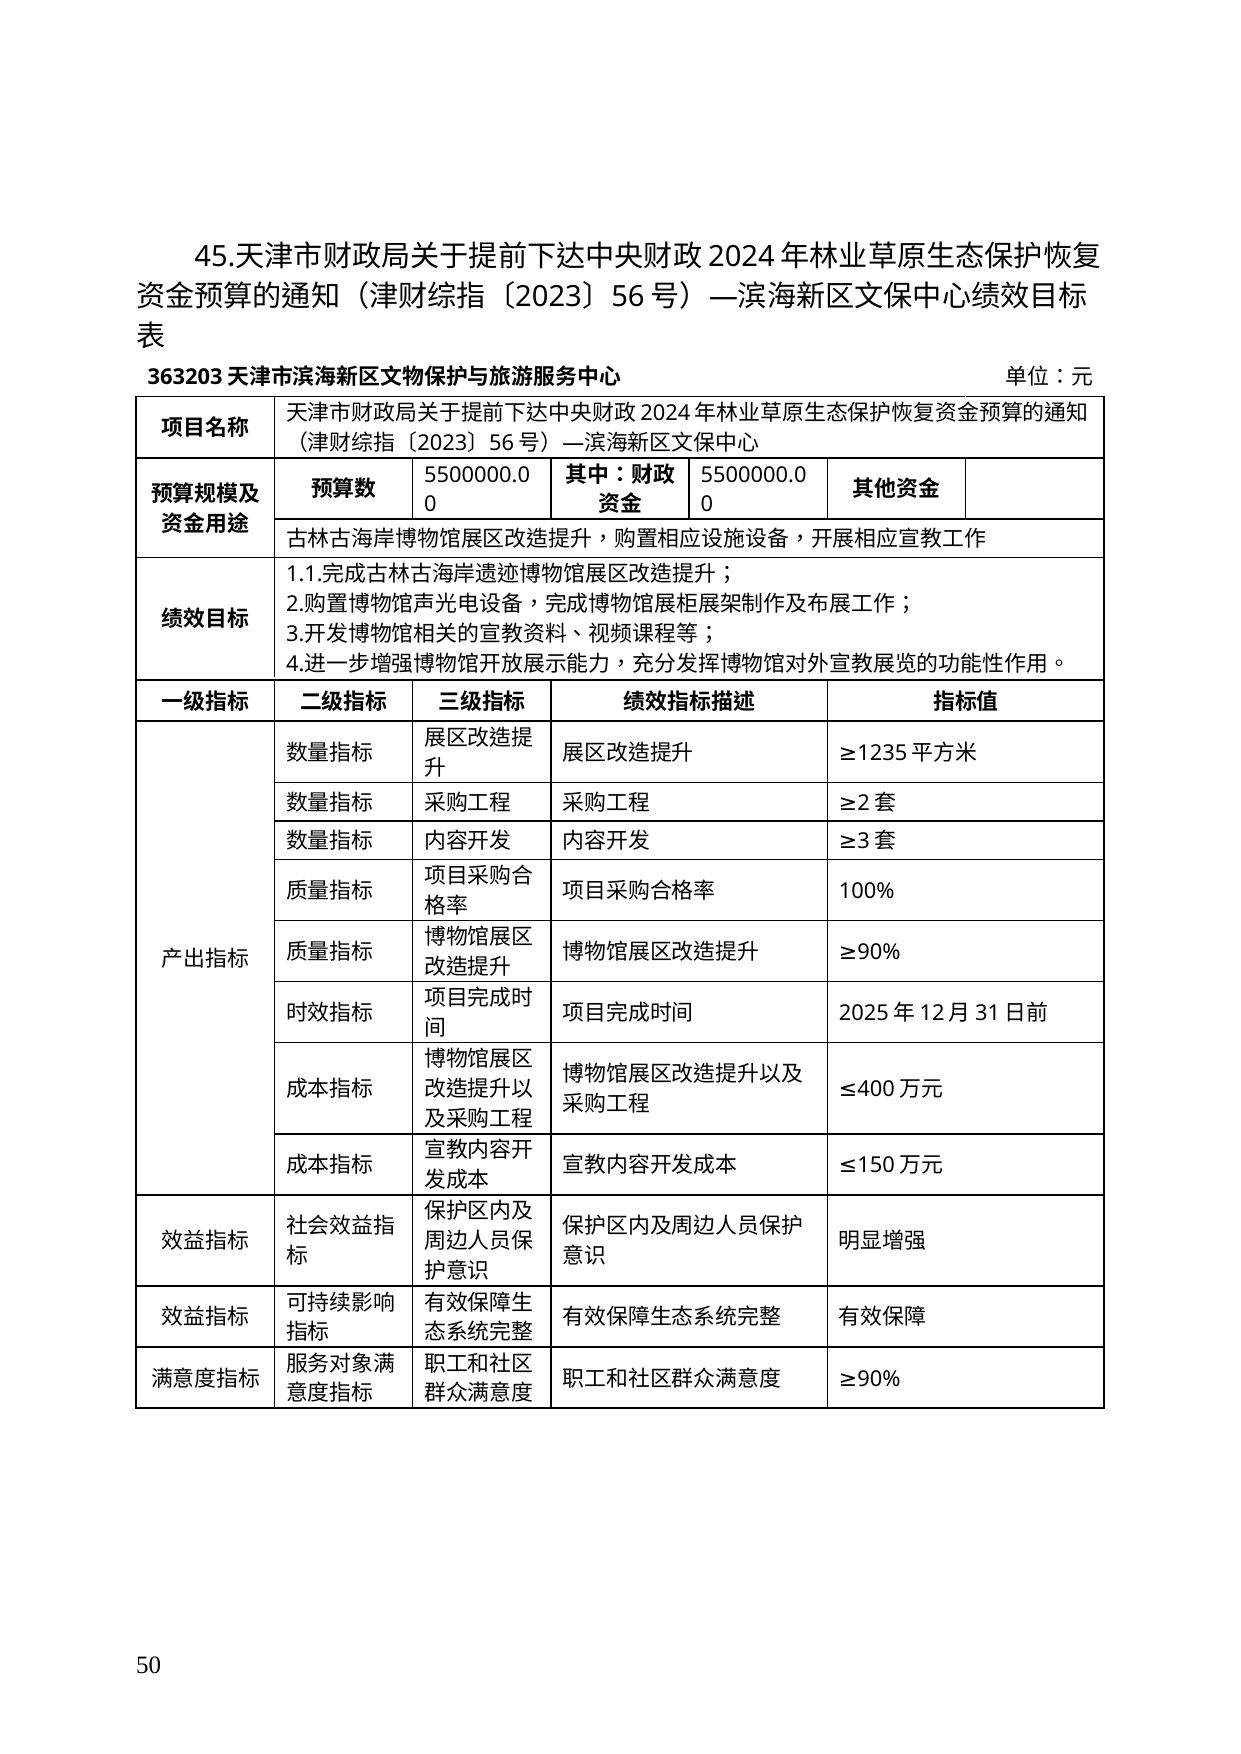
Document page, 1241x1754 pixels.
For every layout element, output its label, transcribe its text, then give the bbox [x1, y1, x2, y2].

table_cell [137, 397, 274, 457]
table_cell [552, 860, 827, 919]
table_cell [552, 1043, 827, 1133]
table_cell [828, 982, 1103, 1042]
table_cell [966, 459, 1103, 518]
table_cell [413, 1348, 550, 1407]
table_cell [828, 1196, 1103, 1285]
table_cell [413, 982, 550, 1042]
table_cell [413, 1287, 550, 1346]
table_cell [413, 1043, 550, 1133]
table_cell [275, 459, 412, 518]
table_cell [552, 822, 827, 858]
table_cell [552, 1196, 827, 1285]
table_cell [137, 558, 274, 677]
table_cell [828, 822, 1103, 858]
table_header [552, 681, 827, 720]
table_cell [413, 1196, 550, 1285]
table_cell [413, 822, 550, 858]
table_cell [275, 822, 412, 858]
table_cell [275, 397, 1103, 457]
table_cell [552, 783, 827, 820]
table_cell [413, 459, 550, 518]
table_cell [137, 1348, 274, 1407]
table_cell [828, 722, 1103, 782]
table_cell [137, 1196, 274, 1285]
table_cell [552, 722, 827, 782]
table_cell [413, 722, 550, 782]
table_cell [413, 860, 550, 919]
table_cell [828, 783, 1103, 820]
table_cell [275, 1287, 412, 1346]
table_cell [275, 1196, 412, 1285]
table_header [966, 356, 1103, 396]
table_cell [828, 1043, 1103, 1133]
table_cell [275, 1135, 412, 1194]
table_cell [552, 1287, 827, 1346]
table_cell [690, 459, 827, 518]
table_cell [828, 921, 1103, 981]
text 45.天津市财政局关于提前下达中央财政2024年林业草原生态保护恢复资金预算的通知（津财综指〔2023〕56号）—滨海新区文保中心绩效目标表 [136, 235, 1104, 354]
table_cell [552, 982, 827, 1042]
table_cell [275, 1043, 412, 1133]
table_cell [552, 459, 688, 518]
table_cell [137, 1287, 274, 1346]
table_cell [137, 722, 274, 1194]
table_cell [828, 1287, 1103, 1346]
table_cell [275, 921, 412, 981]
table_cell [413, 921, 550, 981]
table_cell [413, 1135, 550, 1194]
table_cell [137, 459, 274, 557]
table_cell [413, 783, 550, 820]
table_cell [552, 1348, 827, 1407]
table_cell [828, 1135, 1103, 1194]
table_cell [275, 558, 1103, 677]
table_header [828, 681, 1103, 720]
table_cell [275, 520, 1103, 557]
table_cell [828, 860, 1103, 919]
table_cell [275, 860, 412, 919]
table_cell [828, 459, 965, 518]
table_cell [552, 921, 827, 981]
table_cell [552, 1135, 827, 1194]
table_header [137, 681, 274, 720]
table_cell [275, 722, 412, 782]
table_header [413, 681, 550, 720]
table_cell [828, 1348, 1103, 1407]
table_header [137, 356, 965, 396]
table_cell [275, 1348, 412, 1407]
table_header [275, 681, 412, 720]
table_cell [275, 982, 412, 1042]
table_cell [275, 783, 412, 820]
